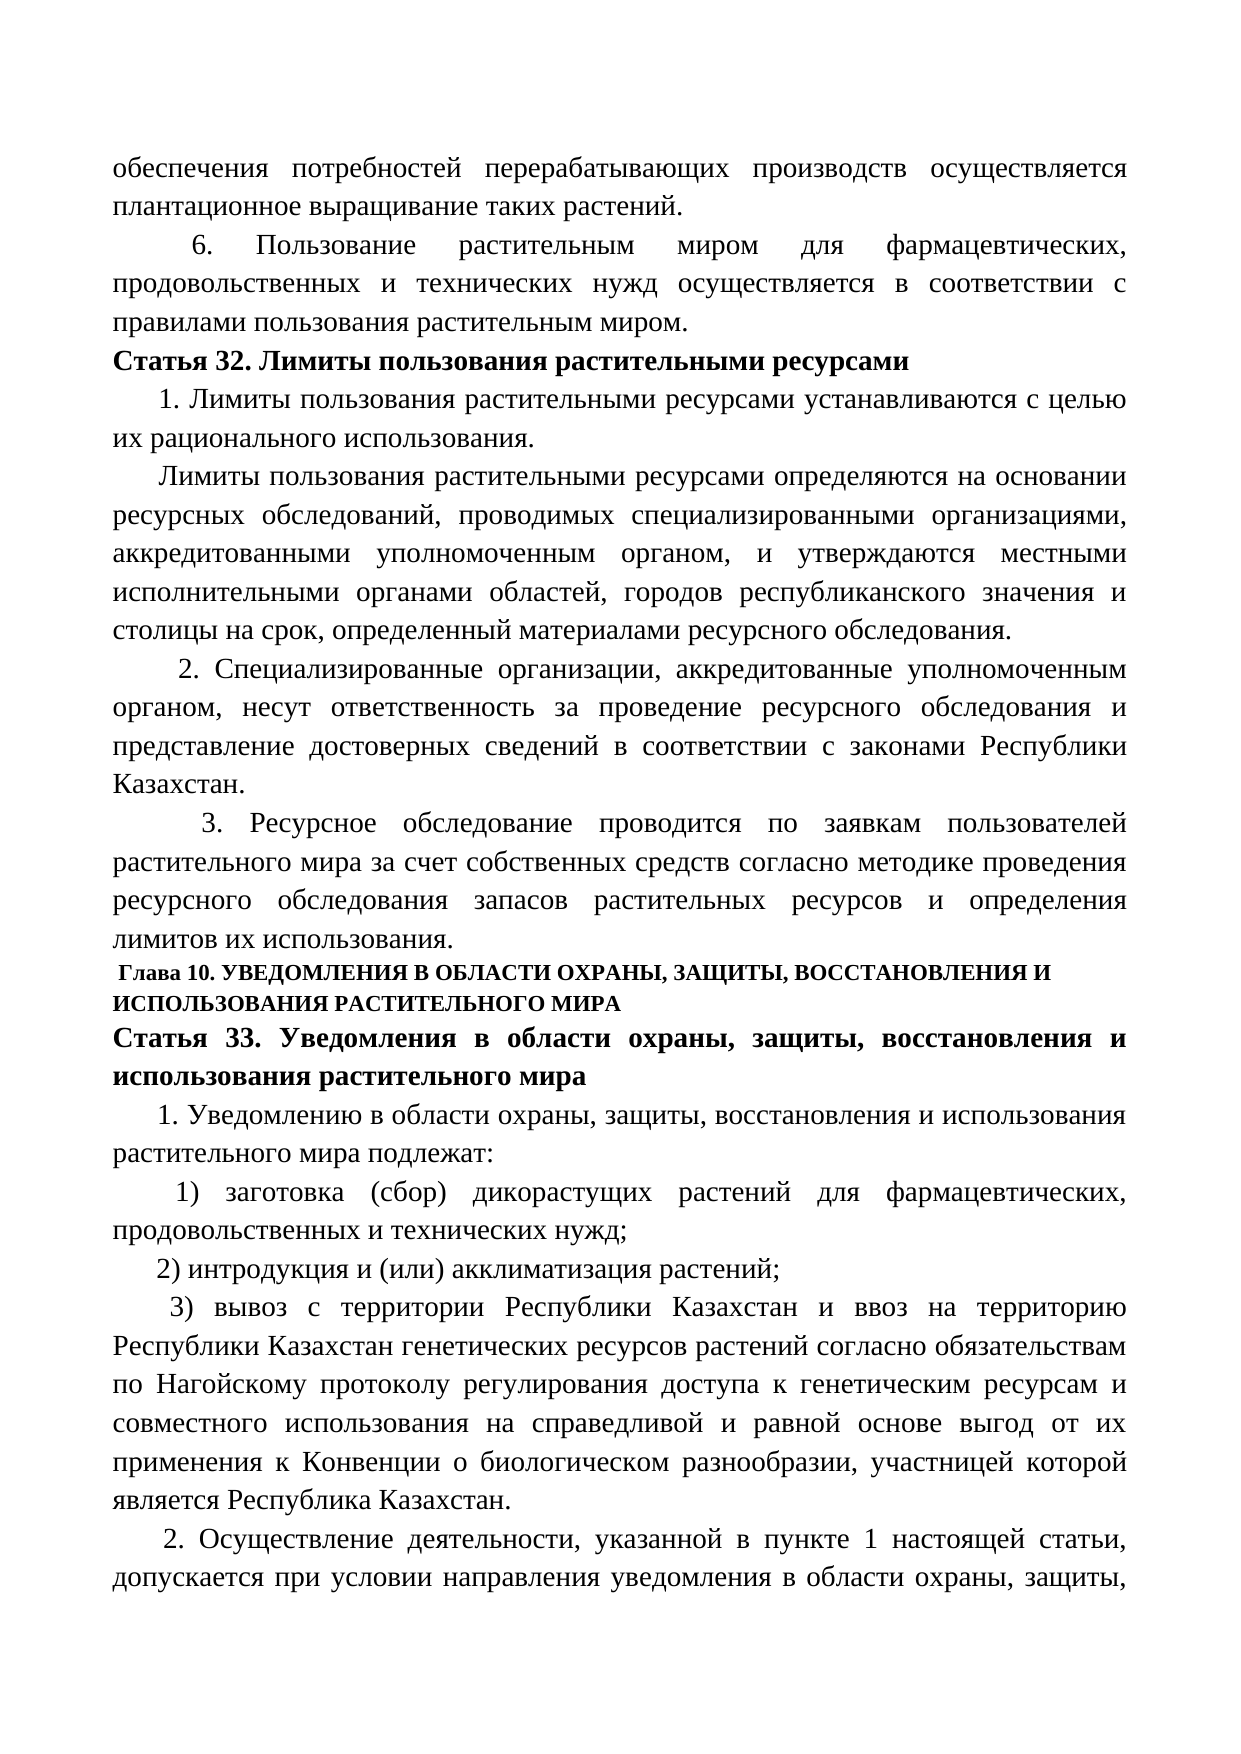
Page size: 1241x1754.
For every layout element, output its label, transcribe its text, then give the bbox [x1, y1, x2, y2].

text Статья 32. Лимиты пользования растительными ресурсами [112, 343, 1128, 376]
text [112, 150, 1128, 222]
text 2) интродукция и (или) акклиматизация растений; [112, 1251, 1128, 1284]
text Лимиты пользования растительными ресурсами определяются на основании ресурсных обследований, проводимых специализированными организациями, аккредитованными уполномоченным органом, и утверждаются местными исполнительными органами областей, городов республиканского значения и столицы на срок, определенный материалами ресурсного обследования. [112, 458, 1128, 646]
text 1. Уведомлению в области охраны, защиты, восстановления и использования растительного мира подлежат: [112, 1097, 1128, 1169]
text 3) вывоз с территории Республики Казахстан и ввоз на территорию Республики Казахстан генетических ресурсов растений согласно обязательствам по Нагойскому протоколу регулирования доступа к генетическим ресурсам и совместного использования на справедливой и равной основе выгод от их применения к Конвенции о биологическом разнообразии, участницей которой является Республика Казахстан. [112, 1289, 1128, 1516]
text 1) заготовка (сбор) дикорастущих растений для фармацевтических, продовольственных и технических нужд; [112, 1174, 1128, 1246]
text 1. Лимиты пользования растительными ресурсами устанавливаются с целью их рационального использования. [112, 381, 1128, 453]
text 3. Ресурсное обследование проводится по заявкам пользователей растительного мира за счет собственных средств согласно методике проведения ресурсного обследования запасов растительных ресурсов и определения лимитов их использования. [112, 805, 1128, 954]
text 6. Пользование растительным миром для фармацевтических, продовольственных и технических нужд осуществляется в соответствии с правилами пользования растительным миром. [112, 227, 1128, 338]
text Статья 33. Уведомления в области охраны, защиты, восстановления и использования растительного мира [112, 1020, 1128, 1092]
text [112, 1521, 1128, 1593]
text 2. Специализированные организации, аккредитованные уполномоченным органом, несут ответственность за проведение ресурсного обследования и представление достоверных сведений в соответствии с законами Республики Казахстан. [112, 651, 1128, 800]
text Глава 10. УВЕДОМЛЕНИЯ В ОБЛАСТИ ОХРАНЫ, ЗАЩИТЫ, ВОССТАНОВЛЕНИЯ И ИСПОЛЬЗОВАНИЯ РАСТИТЕЛЬНОГО МИРА [112, 959, 1128, 1016]
